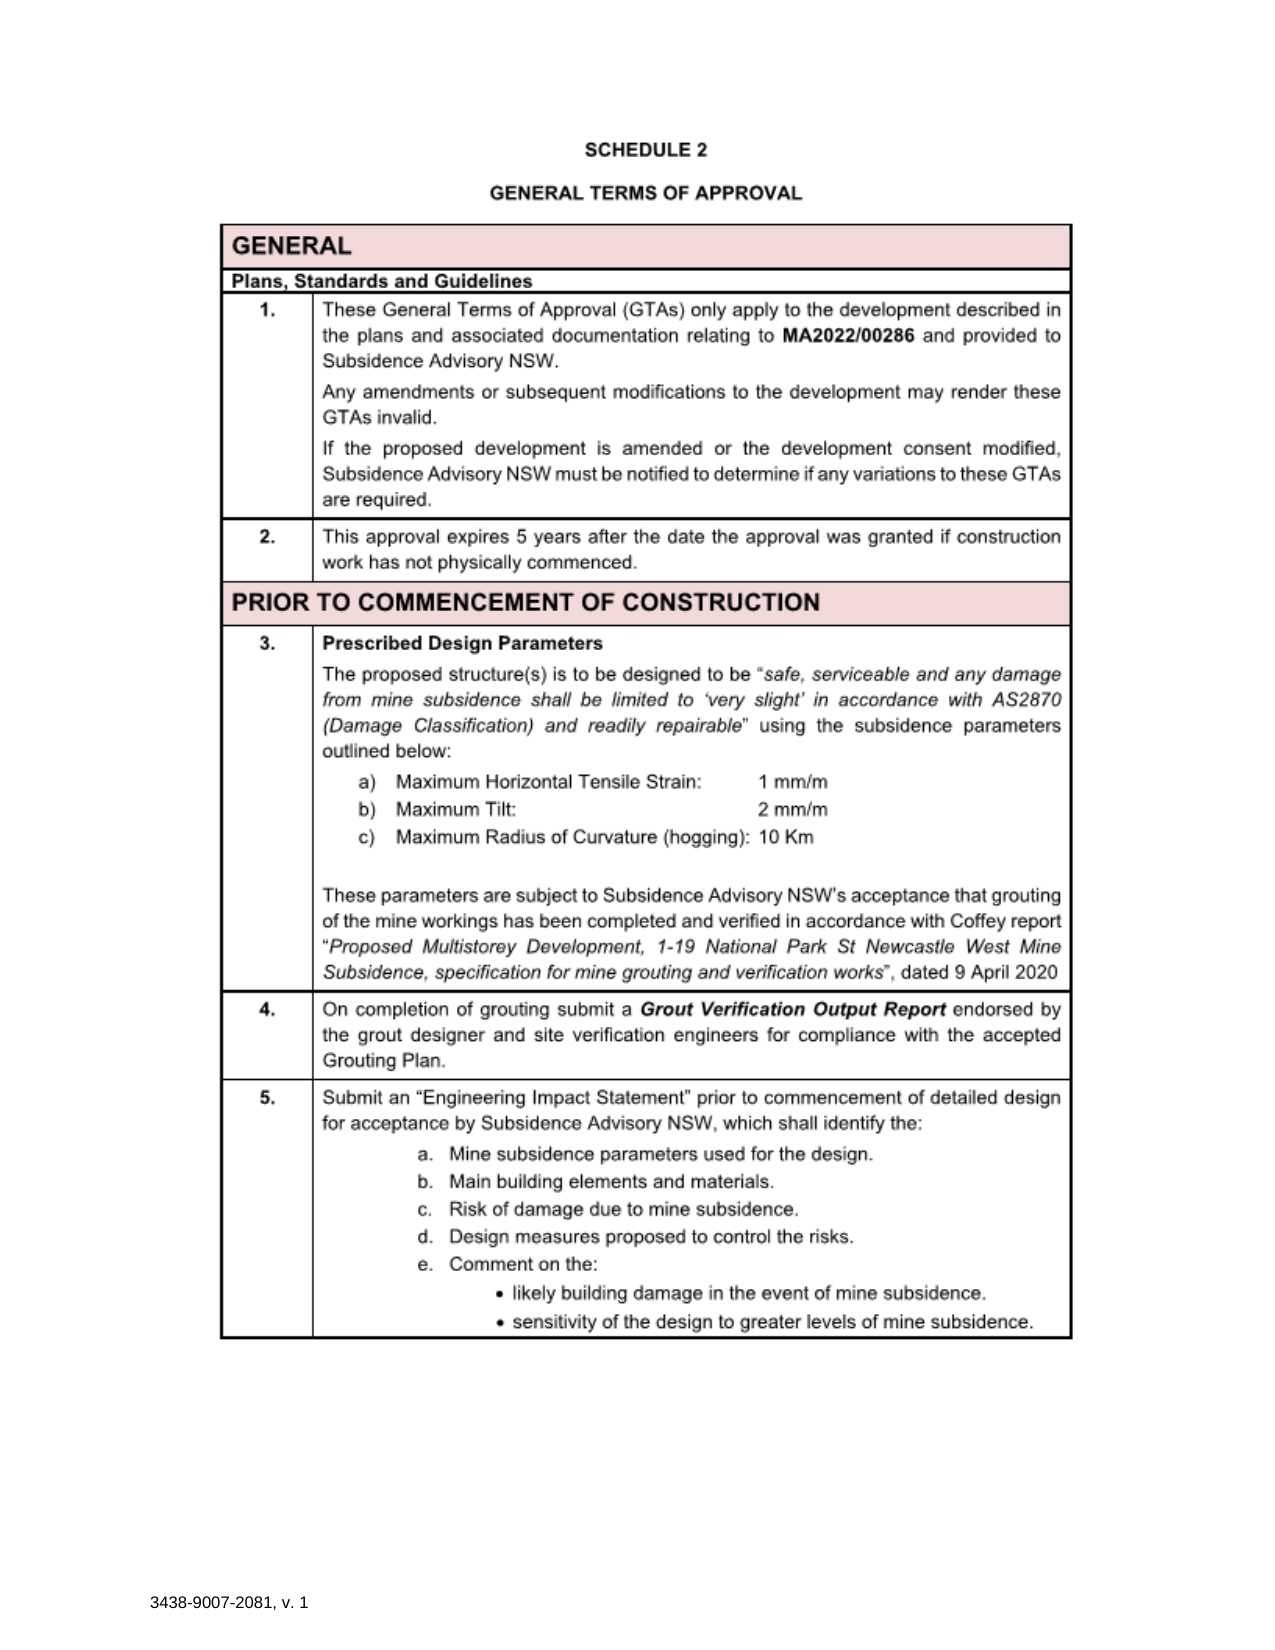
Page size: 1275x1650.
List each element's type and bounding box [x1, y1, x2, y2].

picture [150, 118, 1125, 1377]
